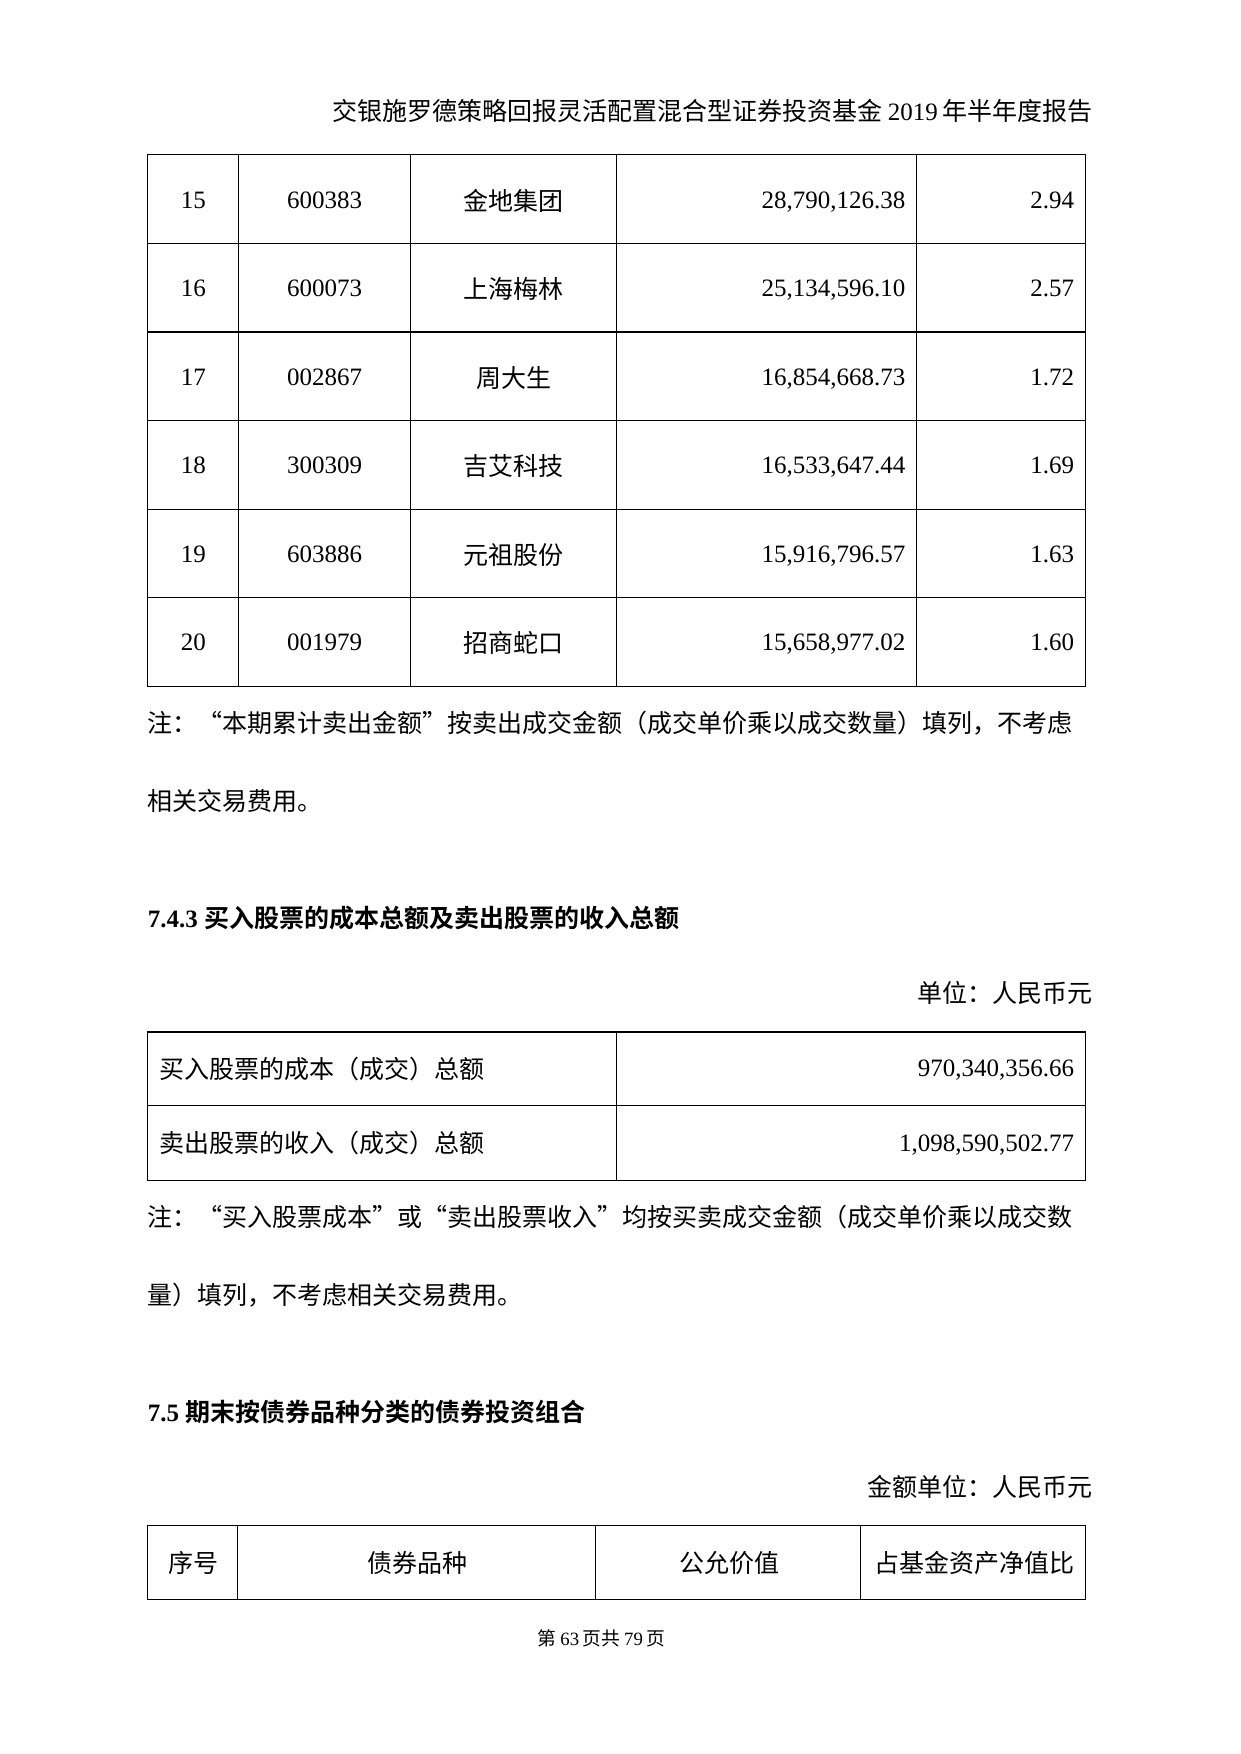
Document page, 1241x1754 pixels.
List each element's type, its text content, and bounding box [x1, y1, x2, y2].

text 注：“买入股票成本”或“卖出股票收入”均按买卖成交金额（成交单价乘以成交数量）填列，不考虑相关交易费用。 [148, 1183, 1092, 1326]
table_cell 1.69 [917, 421, 1085, 508]
table_cell 1,098,590,502.77 [617, 1106, 1085, 1179]
table_header 970,340,356.66 [617, 1033, 1085, 1105]
table_cell 17 [148, 333, 238, 420]
table_cell 15 [148, 155, 238, 243]
table_cell 2.94 [917, 155, 1085, 243]
table_cell 603886 [239, 510, 410, 597]
table_cell 19 [148, 510, 238, 597]
table_cell 20 [148, 598, 238, 686]
table_cell 15,916,796.57 [617, 510, 916, 597]
table_cell 金地集团 [411, 155, 616, 243]
table_cell 16 [148, 244, 238, 331]
table_cell 元祖股份 [411, 510, 616, 597]
table_cell 1.63 [917, 510, 1085, 597]
table_cell 001979 [239, 598, 410, 686]
table_header 债券品种 [238, 1526, 595, 1599]
table_cell 1.72 [917, 333, 1085, 420]
subtitle 7.5 期末按债券品种分类的债券投资组合 [148, 1378, 1092, 1443]
table_header 公允价值 [596, 1526, 860, 1599]
table_cell 300309 [239, 421, 410, 508]
table_header 买入股票的成本（成交）总额 [148, 1033, 616, 1105]
table_cell 15,658,977.02 [617, 598, 916, 686]
table_cell 28,790,126.38 [617, 155, 916, 243]
table_cell 周大生 [411, 333, 616, 420]
table_cell 25,134,596.10 [617, 244, 916, 331]
text 金额单位：人民币元 [149, 1453, 1092, 1518]
table_cell 招商蛇口 [411, 598, 616, 686]
table_cell 18 [148, 421, 238, 508]
table_cell 吉艾科技 [411, 421, 616, 508]
table_cell 上海梅林 [411, 244, 616, 331]
table_cell 卖出股票的收入（成交）总额 [148, 1106, 616, 1179]
text 单位：人民币元 [149, 959, 1092, 1024]
table_header 占基金资产净值比例（％） [861, 1526, 1085, 1599]
table_cell 002867 [239, 333, 410, 420]
text 7.4.3 买入股票的成本总额及卖出股票的收入总额 [148, 884, 1092, 949]
table_cell 600073 [239, 244, 410, 331]
table_cell 600383 [239, 155, 410, 243]
table_header 序号 [148, 1526, 237, 1599]
table_cell 16,854,668.73 [617, 333, 916, 420]
table_cell 16,533,647.44 [617, 421, 916, 508]
table_cell 2.57 [917, 244, 1085, 331]
table_cell 1.60 [917, 598, 1085, 686]
text 注：“本期累计卖出金额”按卖出成交金额（成交单价乘以成交数量）填列，不考虑相关交易费用。 [148, 689, 1092, 832]
